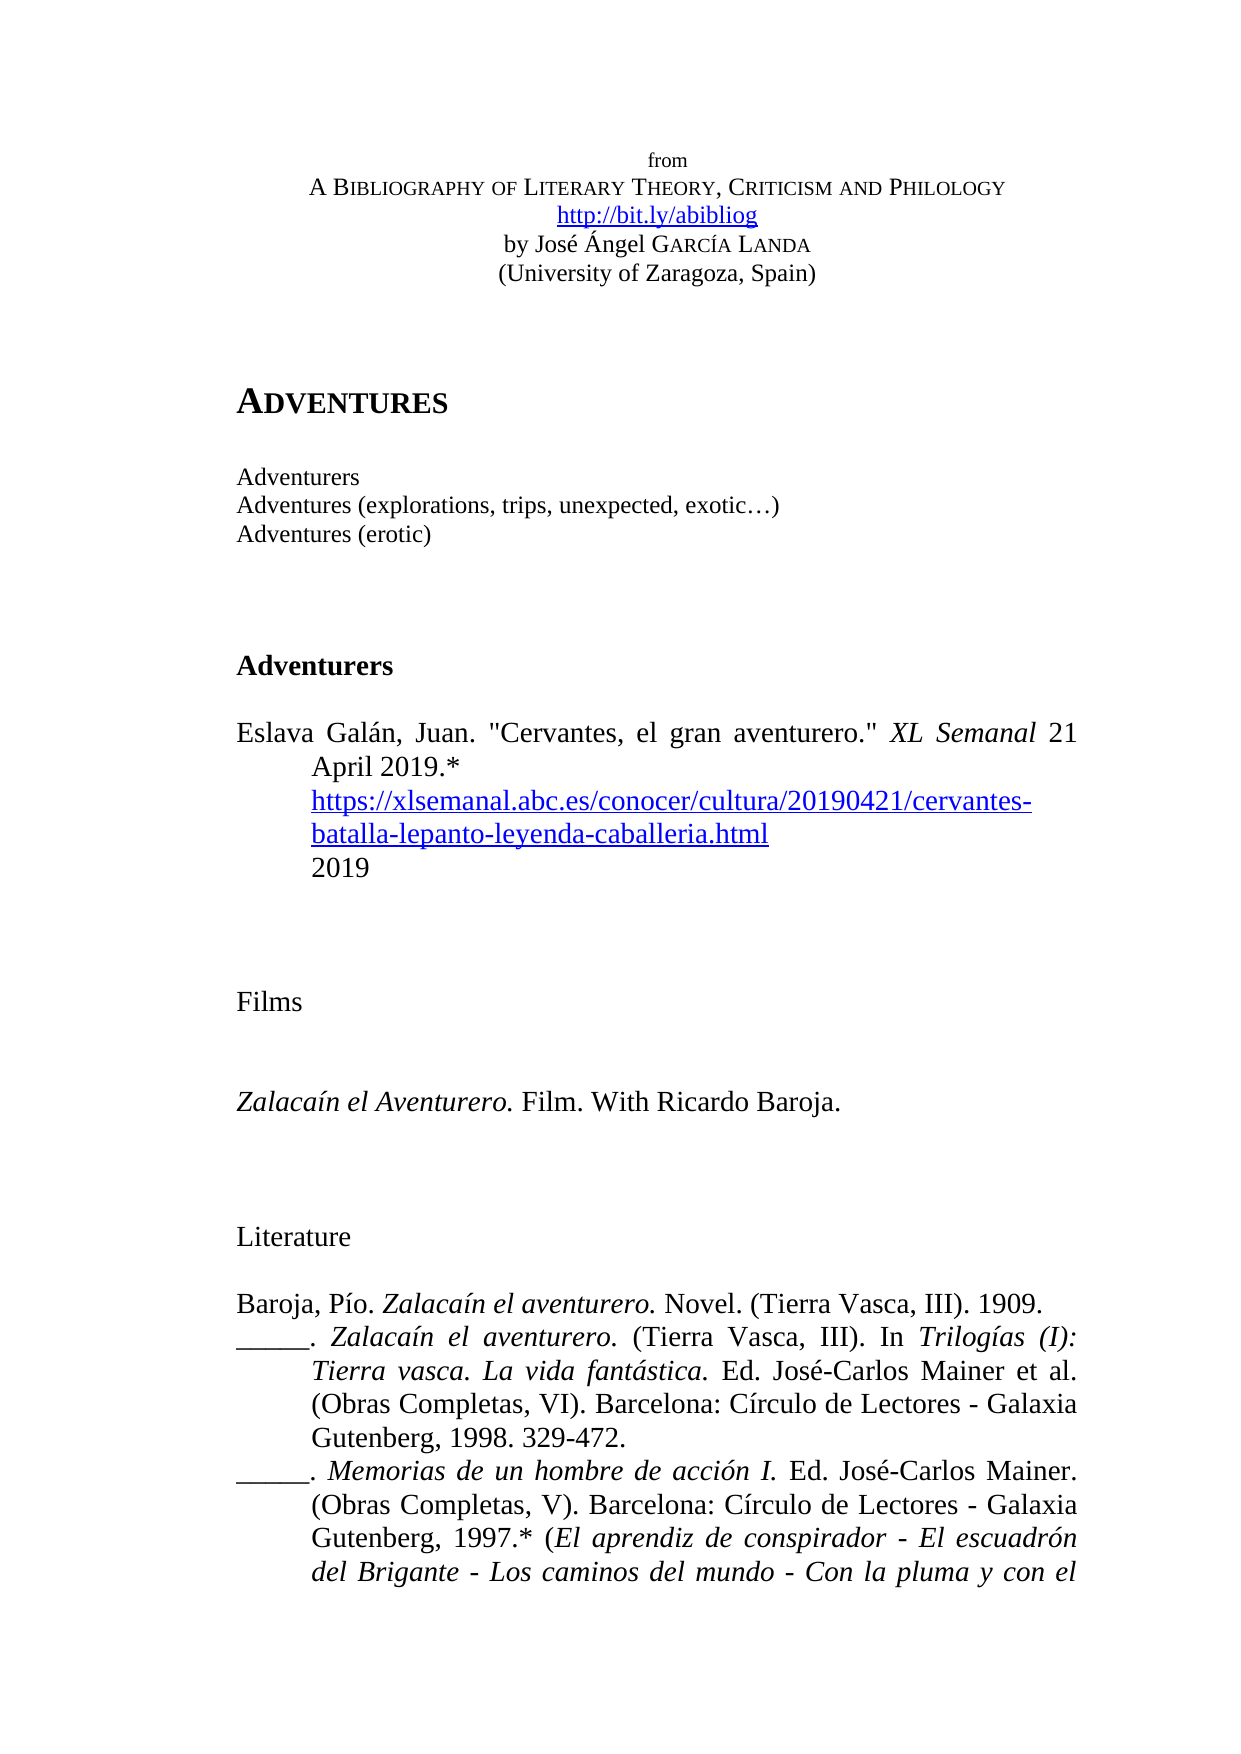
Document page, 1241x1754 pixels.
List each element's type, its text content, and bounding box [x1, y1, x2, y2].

text from [236, 148, 1078, 172]
text Films [236, 984, 1078, 1017]
text Adventures (erotic) [236, 519, 1078, 548]
text https://xlsemanal.abc.es/conocer/cultura/20190421/cervantes-batalla-lepanto-leyenda-caballeria.html [236, 783, 1078, 850]
text _____. Zalacaín el aventurero. (Tierra Vasca, III). In Trilogías (I): Tierra vasca. La vida fantástica. Ed. José-Carlos Mainer et al. (Obras Completas, VI). Barcelona: Círculo de Lectores - Galaxia Gutenberg, 1998. 329-472. [236, 1319, 1078, 1453]
text A Bibliography of Literary Theory, Criticism and Philology [236, 172, 1078, 200]
text Eslava Galán, Juan. "Cervantes, el gran aventurero." XL Semanal 21 April 2019.* [236, 716, 1078, 783]
text http://bit.ly/abibliog [236, 200, 1078, 229]
text Baroja, Pío. Zalacaín el aventurero. Novel. (Tierra Vasca, III). 1909. [236, 1286, 1078, 1319]
text Adventures (explorations, trips, unexpected, exotic…) [236, 490, 1078, 519]
text Adventurers [236, 462, 1078, 490]
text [236, 1453, 1078, 1588]
text Literature [236, 1219, 1078, 1252]
text by José Ángel García Landa [236, 229, 1078, 258]
text Zalacaín el Aventurero. Film. With Ricardo Baroja. [236, 1084, 1078, 1118]
subtitle Adventures [236, 379, 1078, 422]
text 2019 [236, 850, 1078, 883]
text Adventurers [236, 648, 1078, 682]
text (University of Zaragoza, Spain) [236, 258, 1078, 287]
